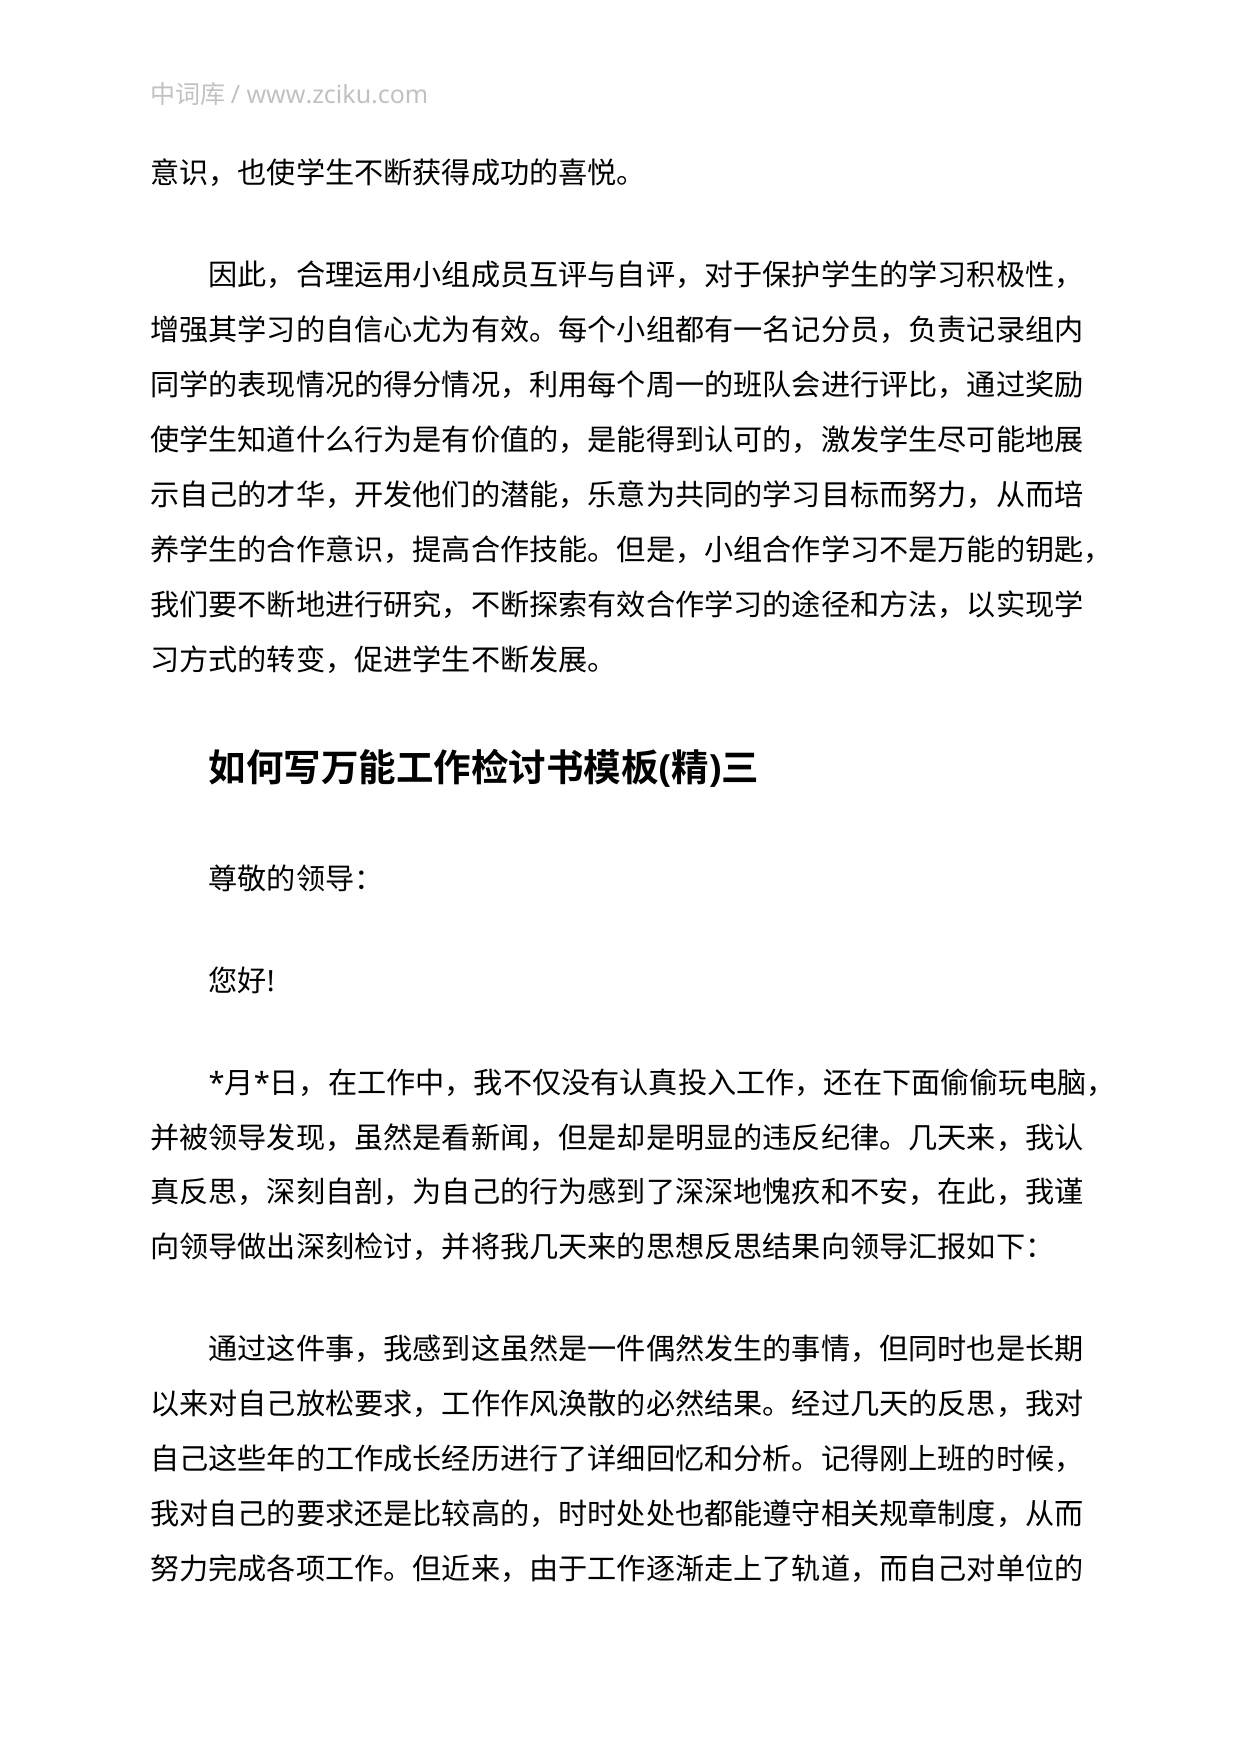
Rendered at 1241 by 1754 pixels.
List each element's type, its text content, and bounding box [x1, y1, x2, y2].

text 如何写万能工作检讨书模板(精)三 [150, 738, 1090, 792]
text *月*日，在工作中，我不仅没有认真投入工作，还在下面偷偷玩电脑，并被领导发现，虽然是看新闻，但是却是明显的违反纪律。几天来，我认真反思，深刻自剖，为自己的行为感到了深深地愧疚和不安，在此，我谨向领导做出深刻检讨，并将我几天来的思想反思结果向领导汇报如下： [150, 1059, 1090, 1266]
text 尊敬的领导： [150, 855, 1090, 898]
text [150, 1326, 1090, 1588]
text 您好! [150, 957, 1090, 999]
text 因此，合理运用小组成员互评与自评，对于保护学生的学习积极性，增强其学习的自信心尤为有效。每个小组都有一名记分员，负责记录组内同学的表现情况的得分情况，利用每个周一的班队会进行评比，通过奖励使学生知道什么行为是有价值的，是能得到认可的，激发学生尽可能地展示自己的才华，开发他们的潜能，乐意为共同的学习目标而努力，从而培养学生的合作意识，提高合作技能。但是，小组合作学习不是万能的钥匙，我们要不断地进行研究，不断探索有效合作学习的途径和方法，以实现学习方式的转变，促进学生不断发展。 [150, 252, 1090, 678]
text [150, 150, 1090, 192]
